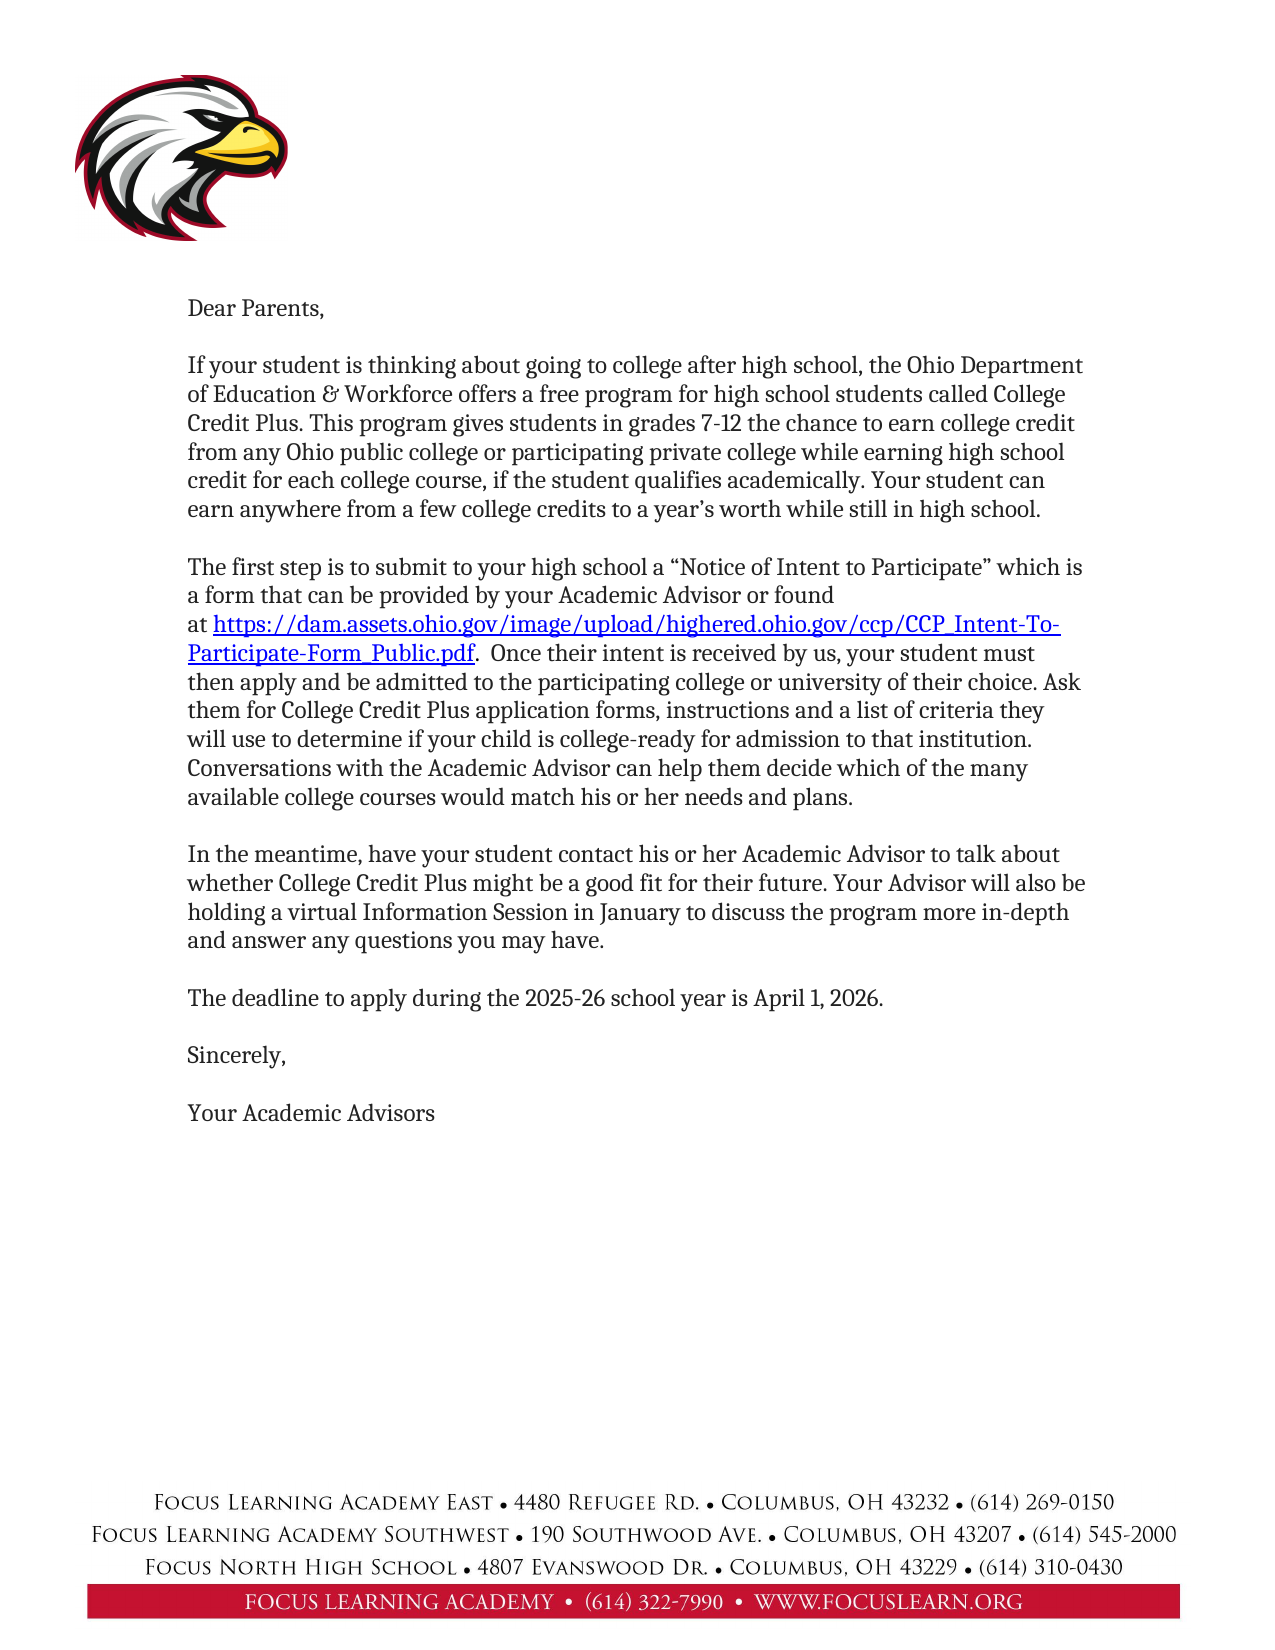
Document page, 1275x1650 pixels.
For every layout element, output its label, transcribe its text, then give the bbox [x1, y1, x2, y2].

text The first step is to submit to your high school a “Notice of Intent to Participate” which is a form that can be provided by your Academic Advisor or found at https://dam.assets.ohio.gov/image/upload/highered.ohio.gov/ccp/CCP_Intent-To-Participate-Form_Public.pdf. Once their intent is received by us, your student must then apply and be admitted to the participating college or university of their choice. Ask them for College Credit Plus application forms, instructions and a list of criteria they will use to determine if your child is college-ready for admission to that institution. Conversations with the Academic Advisor can help them decide which of the many available college courses would match his or her needs and plans. [187, 552, 1087, 811]
text Dear Parents, [187, 294, 1087, 322]
picture [75, 75, 288, 241]
text The deadline to apply during the 2025-26 school year is April 1, 2026. [187, 984, 1087, 1012]
text Sincerely, [187, 1041, 1087, 1070]
text If your student is thinking about going to college after high school, the Ohio Department of Education & Workforce offers a free program for high school students called College Credit Plus. This program gives students in grades 7-12 the chance to earn college credit from any Ohio public college or participating private college while earning high school credit for each college course, if the student qualifies academically. Your student can earn anywhere from a few college credits to a year’s worth while still in high school. [187, 351, 1087, 524]
text In the meantime, have your student contact his or her Academic Advisor to talk about whether College Credit Plus might be a good fit for their future. Your Advisor will also be holding a virtual Information Session in January to discuss the program more in-depth and answer any questions you may have. [187, 840, 1087, 955]
text Your Academic Advisors [187, 1099, 1087, 1127]
picture [75, 1481, 1192, 1629]
